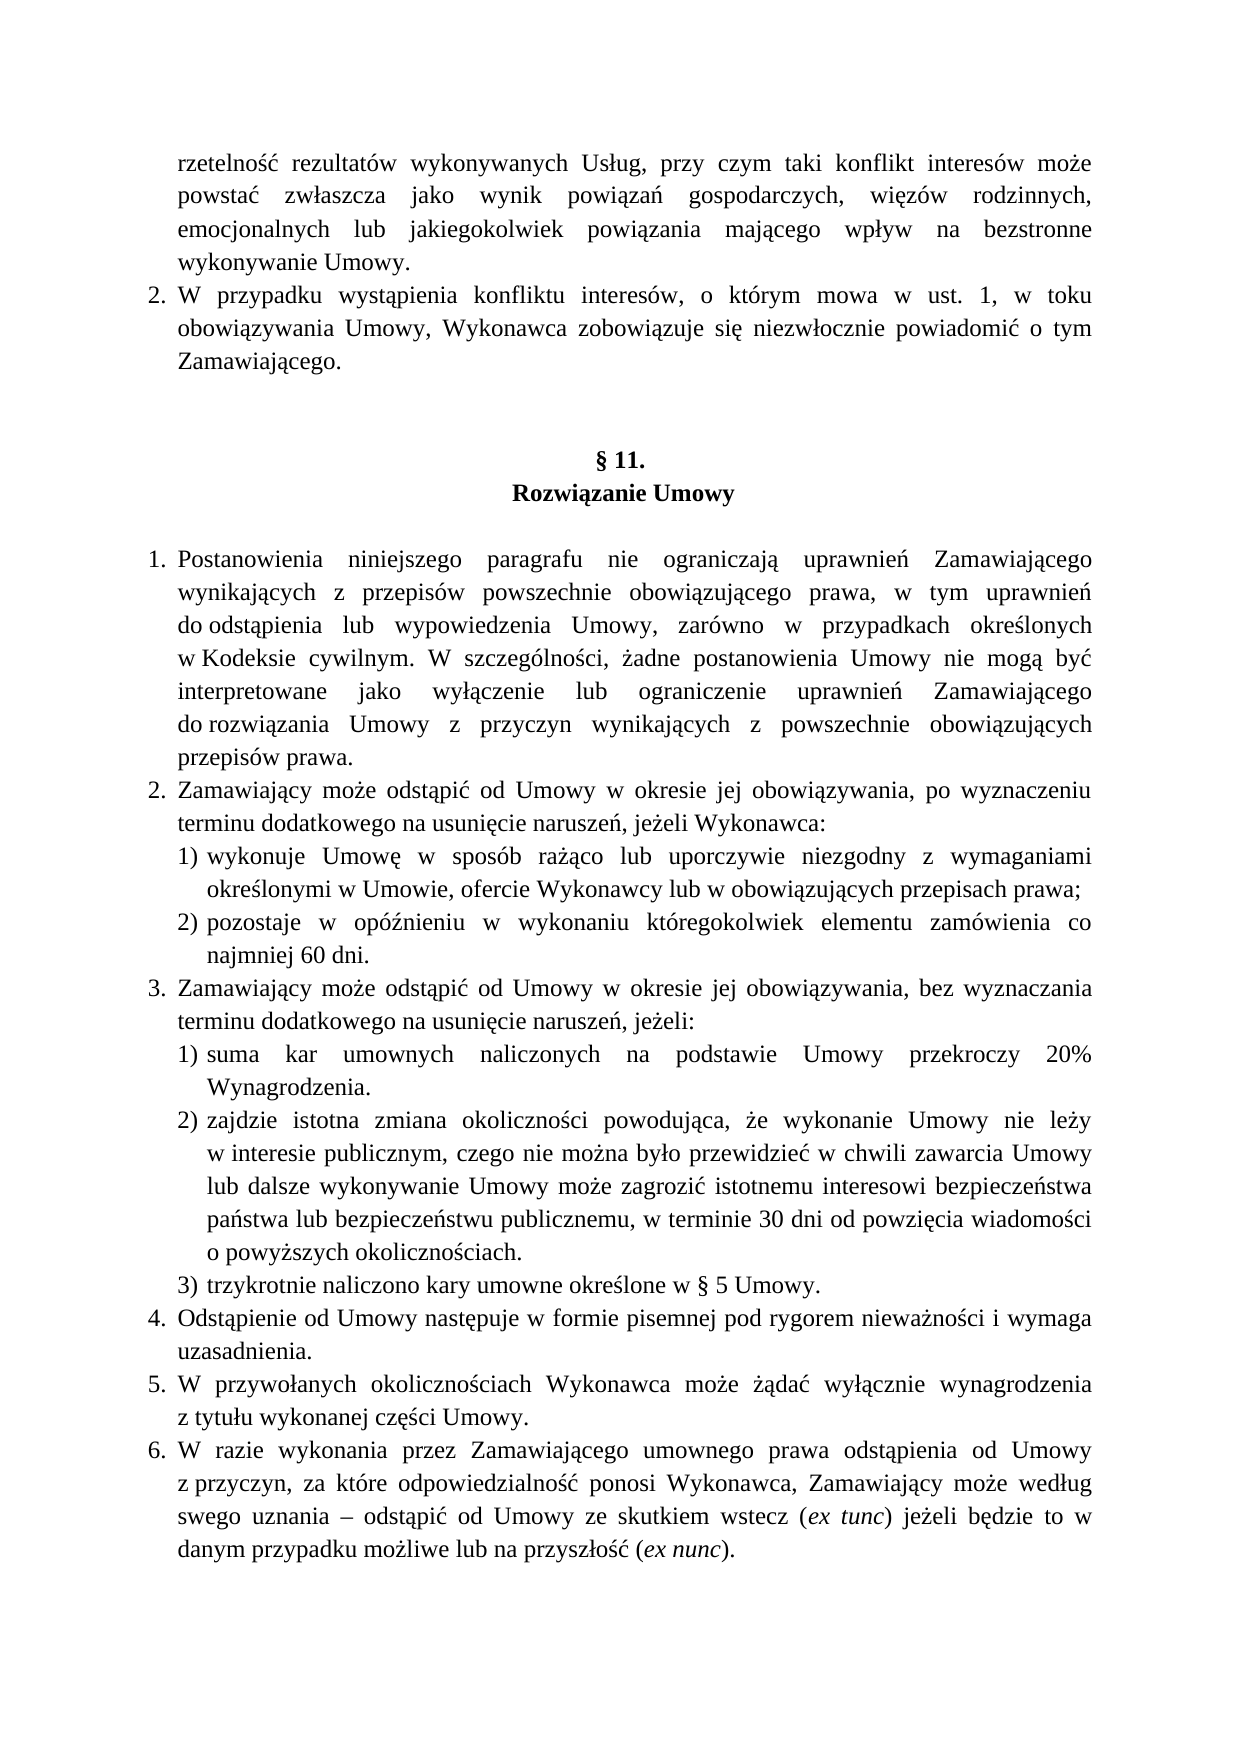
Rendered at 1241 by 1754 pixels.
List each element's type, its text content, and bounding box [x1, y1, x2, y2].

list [148, 148, 1093, 275]
list Postanowienia niniejszego paragrafu nie ograniczają uprawnień Zamawiającego wynikających z przepisów powszechnie obowiązującego prawa, w tym uprawnień do odstąpienia lub wypowiedzenia Umowy, zarówno w przypadkach określonych w Kodeksie cywilnym. W szczególności, żadne postanowienia Umowy nie mogą być interpretowane jako wyłączenie lub ograniczenie uprawnień Zamawiającego do rozwiązania Umowy z przyczyn wynikających z powszechnie obowiązujących przepisów prawa. [148, 544, 1093, 771]
list W przypadku wystąpienia konfliktu interesów, o którym mowa w ust. 1, w toku obowiązywania Umowy, Wykonawca zobowiązuje się niezwłocznie powiadomić o tym Zamawiającego. [148, 280, 1093, 374]
list Odstąpienie od Umowy następuje w formie pisemnej pod rygorem nieważności i wymaga uzasadnienia. [148, 1303, 1093, 1365]
list suma kar umownych naliczonych na podstawie Umowy przekroczy 20% Wynagrodzenia. [177, 1039, 1093, 1101]
list pozostaje w opóźnieniu w wykonaniu któregokolwiek elementu zamówienia co najmniej 60 dni. [177, 907, 1093, 969]
list W razie wykonania przez Zamawiającego umownego prawa odstąpienia od Umowy z przyczyn, za które odpowiedzialność ponosi Wykonawca, Zamawiający może według swego uznania – odstąpić od Umowy ze skutkiem wstecz (ex tunc) jeżeli będzie to w danym przypadku możliwe lub na przyszłość (ex nunc). [148, 1435, 1093, 1563]
list wykonuje Umowę w sposób rażąco lub uporczywie niezgodny z wymaganiami określonymi w Umowie, ofercie Wykonawcy lub w obowiązujących przepisach prawa; [177, 841, 1093, 903]
list Zamawiający może odstąpić od Umowy w okresie jej obowiązywania, bez wyznaczania terminu dodatkowego na usunięcie naruszeń, jeżeli: [148, 973, 1093, 1035]
text § 11. [148, 445, 1093, 473]
list Zamawiający może odstąpić od Umowy w okresie jej obowiązywania, po wyznaczeniu terminu dodatkowego na usunięcie naruszeń, jeżeli Wykonawca: [148, 775, 1093, 837]
list zajdzie istotna zmiana okoliczności powodująca, że wykonanie Umowy nie leży w interesie publicznym, czego nie można było przewidzieć w chwili zawarcia Umowy lub dalsze wykonywanie Umowy może zagrozić istotnemu interesowi bezpieczeństwa państwa lub bezpieczeństwu publicznemu, w terminie 30 dni od powzięcia wiadomości o powyższych okolicznościach. [177, 1105, 1093, 1266]
list trzykrotnie naliczono kary umowne określone w § 5 Umowy. [177, 1270, 1093, 1299]
text Rozwiązanie Umowy [148, 478, 1093, 507]
list W przywołanych okolicznościach Wykonawca może żądać wyłącznie wynagrodzenia z tytułu wykonanej części Umowy. [148, 1369, 1093, 1431]
